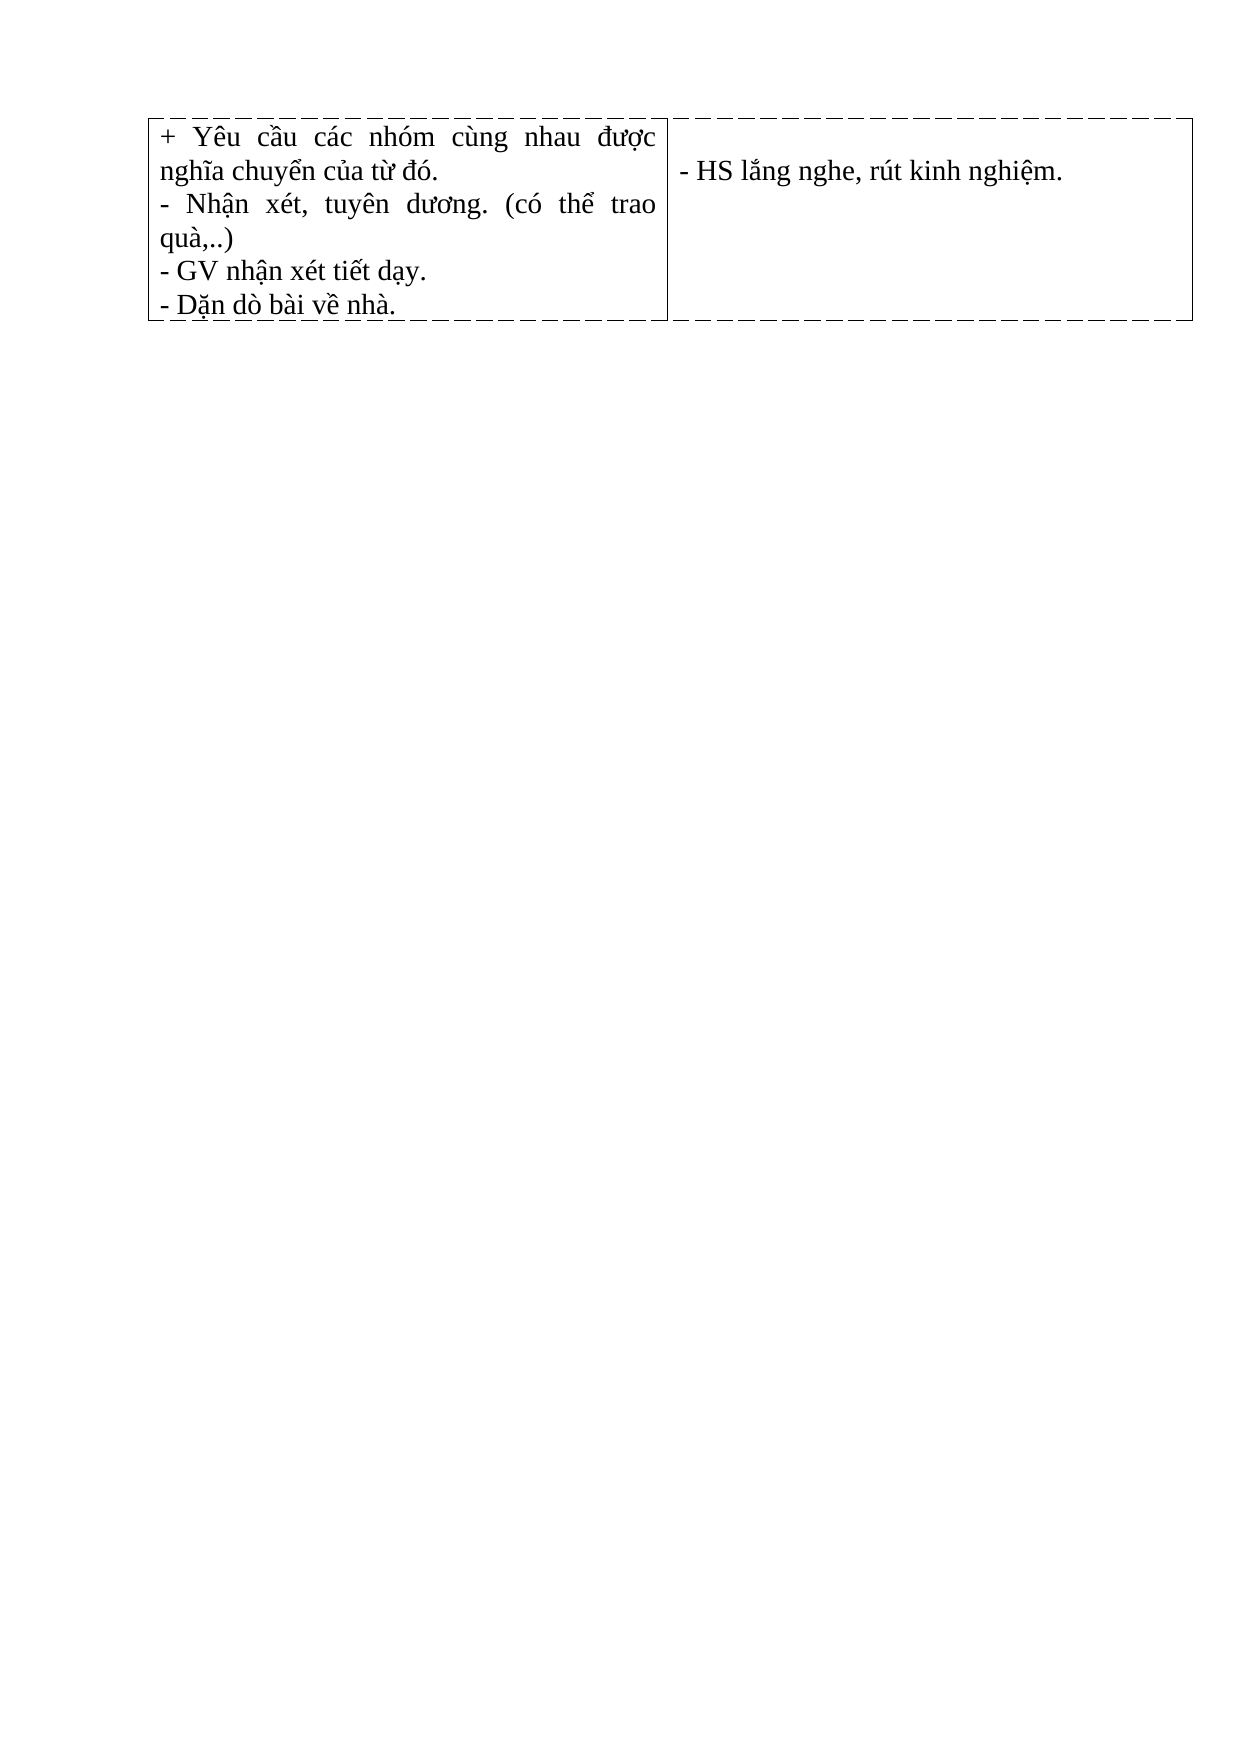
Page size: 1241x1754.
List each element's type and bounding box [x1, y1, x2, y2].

table_cell [668, 118, 1192, 320]
table_cell [149, 118, 667, 320]
